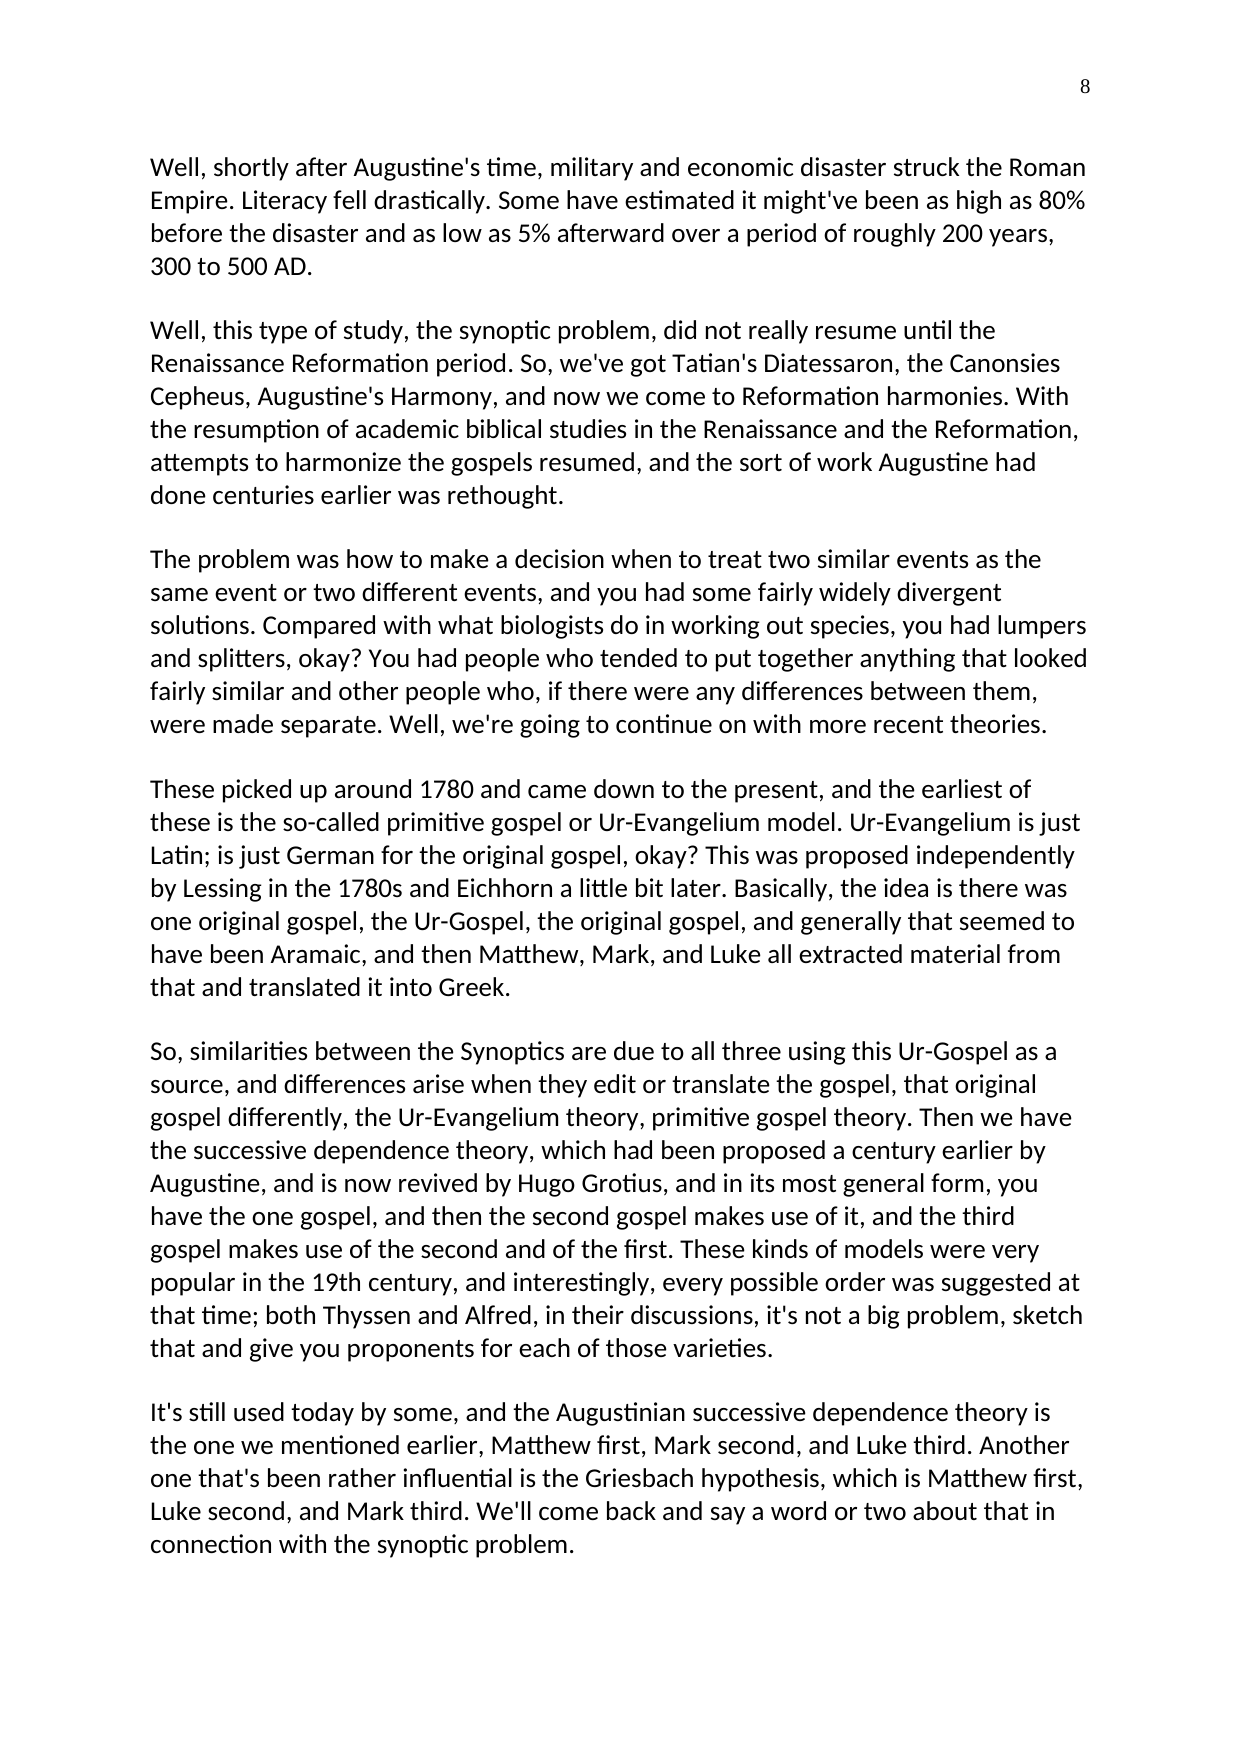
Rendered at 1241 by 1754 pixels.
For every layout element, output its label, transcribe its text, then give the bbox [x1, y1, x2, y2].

text These picked up around 1780 and came down to the present, and the earliest of these is the so-called primitive gospel or Ur-Evangelium model. Ur-Evangelium is just Latin; is just German for the original gospel, okay? This was proposed independently by Lessing in the 1780s and Eichhorn a little bit later. Basically, the idea is there was one original gospel, the Ur-Gospel, the original gospel, and generally that seemed to have been Aramaic, and then Matthew, Mark, and Luke all extracted material from that and translated it into Greek. [150, 772, 1090, 1003]
text Well, this type of study, the synoptic problem, did not really resume until the Renaissance Reformation period. So, we've got Tatian's Diatessaron, the Canonsies Cepheus, Augustine's Harmony, and now we come to Reformation harmonies. With the resumption of academic biblical studies in the Renaissance and the Reformation, attempts to harmonize the gospels resumed, and the sort of work Augustine had done centuries earlier was rethought. [150, 313, 1090, 511]
text So, similarities between the Synoptics are due to all three using this Ur-Gospel as a source, and differences arise when they edit or translate the gospel, that original gospel differently, the Ur-Evangelium theory, primitive gospel theory. Then we have the successive dependence theory, which had been proposed a century earlier by Augustine, and is now revived by Hugo Grotius, and in its most general form, you have the one gospel, and then the second gospel makes use of it, and the third gospel makes use of the second and of the first. These kinds of models were very popular in the 19th century, and interestingly, every possible order was suggested at that time; both Thyssen and Alfred, in their discussions, it's not a big problem, sketch that and give you proponents for each of those varieties. [150, 1034, 1090, 1364]
text Well, shortly after Augustine's time, military and economic disaster struck the Roman Empire. Literacy fell drastically. Some have estimated it might've been as high as 80% before the disaster and as low as 5% afterward over a period of roughly 200 years, 300 to 500 AD. [150, 150, 1090, 282]
text The problem was how to make a decision when to treat two similar events as the same event or two different events, and you had some fairly widely divergent solutions. Compared with what biologists do in working out species, you had lumpers and splitters, okay? You had people who tended to put together anything that looked fairly similar and other people who, if there were any differences between them, were made separate. Well, we're going to continue on with more recent theories. [150, 542, 1090, 741]
text It's still used today by some, and the Augustinian successive dependence theory is the one we mentioned earlier, Matthew first, Mark second, and Luke third. Another one that's been rather influential is the Griesbach hypothesis, which is Matthew first, Luke second, and Mark third. We'll come back and say a word or two about that in connection with the synoptic problem. [150, 1395, 1090, 1561]
